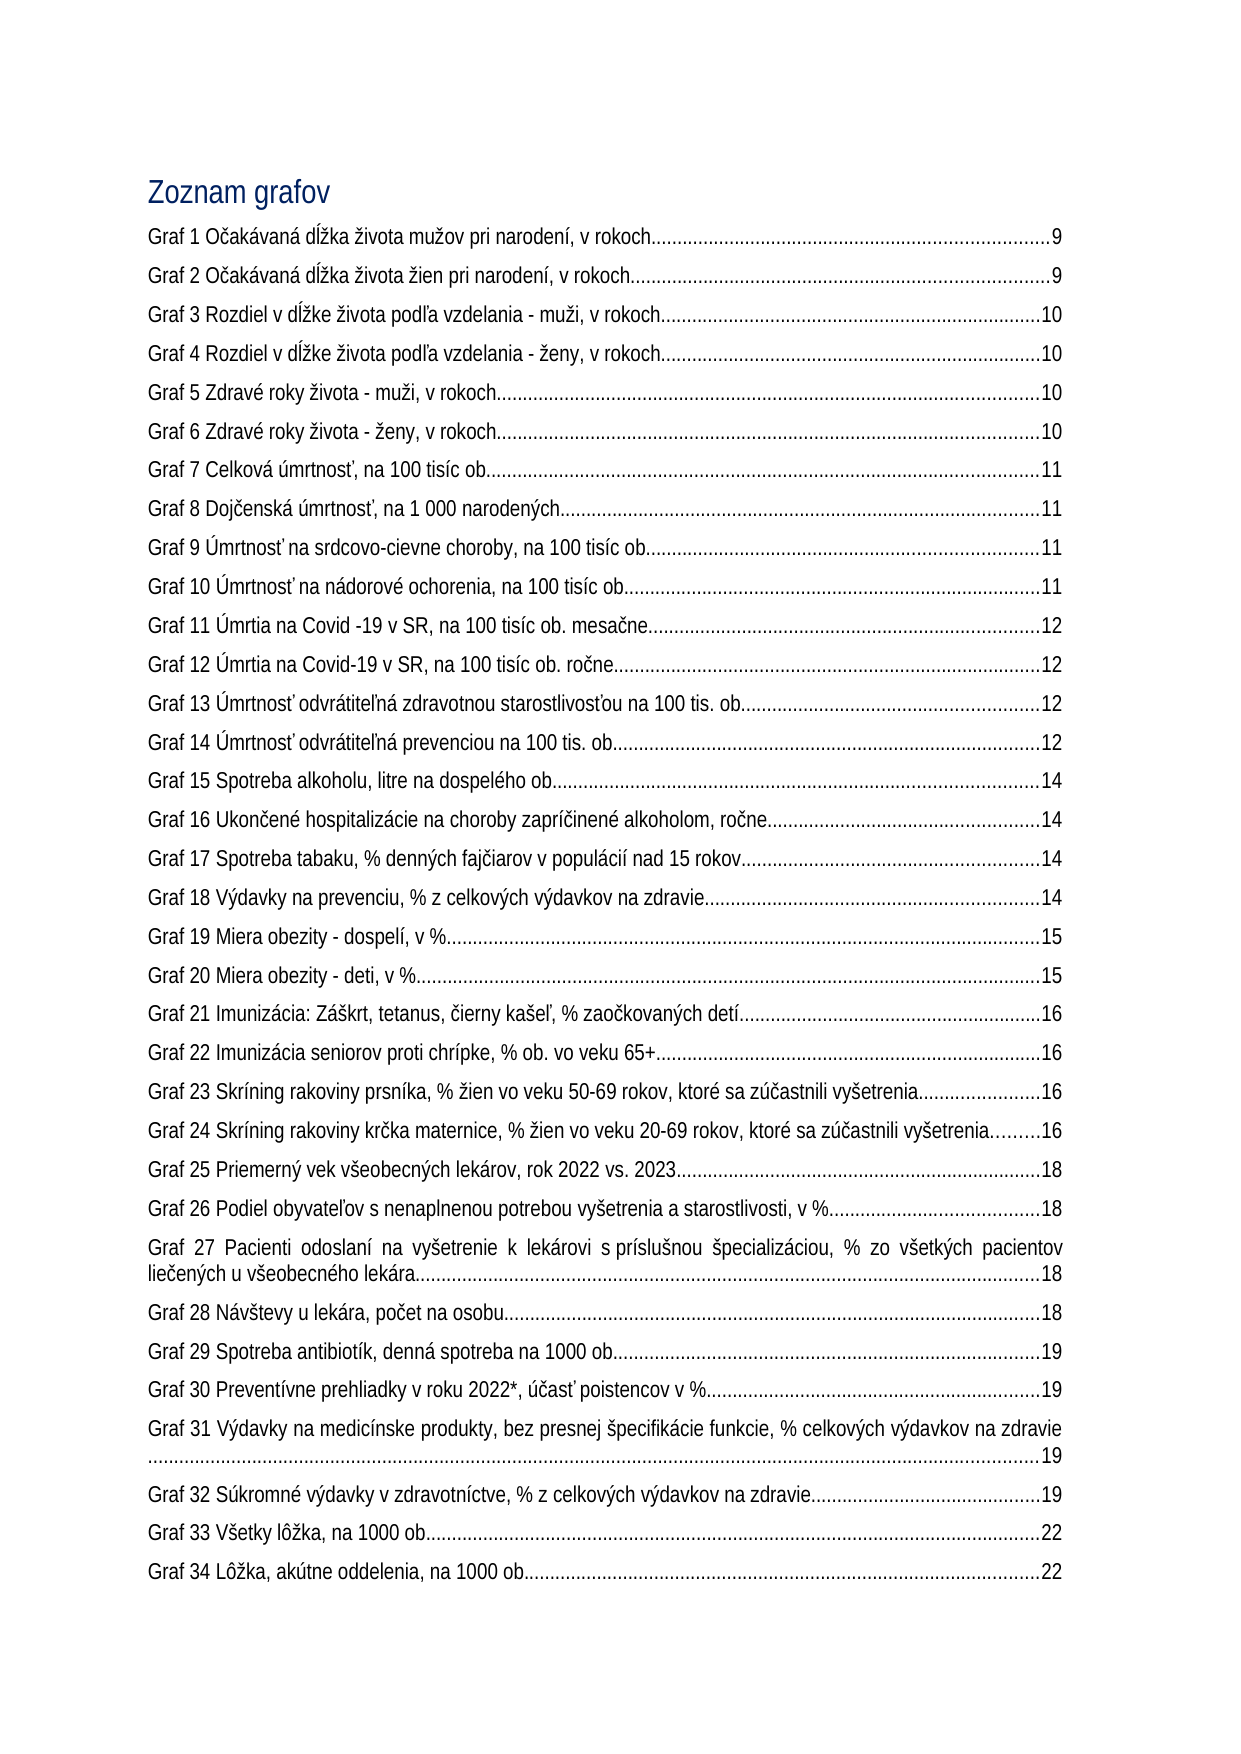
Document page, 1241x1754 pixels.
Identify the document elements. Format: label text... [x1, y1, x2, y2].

text Graf 14 Úmrtnosť odvrátiteľná prevenciou na 100 tis. ob. 12 [148, 728, 1063, 755]
text Graf 21 Imunizácia: Záškrt, tetanus, čierny kašeľ, % zaočkovaných detí 16 [148, 1000, 1063, 1027]
text Graf 25 Priemerný vek všeobecných lekárov, rok 2022 vs. 2023 18 [148, 1156, 1063, 1182]
text Graf 30 Preventívne prehliadky v roku 2022*, účasť poistencov v % 19 [148, 1376, 1063, 1403]
text Graf 22 Imunizácia seniorov proti chrípke, % ob. vo veku 65+ 16 [148, 1039, 1063, 1066]
text Graf 31 Výdavky na medicínske produkty, bez presnej špecifikácie funkcie, % celkových výdavkov na zdravie 19 [148, 1415, 1063, 1468]
text Graf 11 Úmrtia na Covid -19 v SR, na 100 tisíc ob. mesačne 12 [148, 612, 1063, 638]
subtitle Zoznam grafov [148, 173, 1063, 211]
text Graf 20 Miera obezity - deti, v % 15 [148, 962, 1063, 988]
text Graf 12 Úmrtia na Covid-19 v SR, na 100 tisíc ob. ročne 12 [148, 651, 1063, 677]
text Graf 13 Úmrtnosť odvrátiteľná zdravotnou starostlivosťou na 100 tis. ob. 12 [148, 689, 1063, 716]
text Graf 27 Pacienti odoslaní na vyšetrenie k lekárovi s príslušnou špecializáciou, % zo všetkých pacientov liečených u všeobecného lekára 18 [148, 1233, 1063, 1286]
text Graf 6 Zdravé roky života - ženy, v rokoch 10 [148, 418, 1063, 444]
text Graf 34 Lôžka, akútne oddelenia, na 1000 ob. 22 [148, 1558, 1063, 1584]
text Graf 10 Úmrtnosť na nádorové ochorenia, na 100 tisíc ob. 11 [148, 573, 1063, 599]
text Graf 18 Výdavky na prevenciu, % z celkových výdavkov na zdravie 14 [148, 884, 1063, 910]
text Graf 7 Celková úmrtnosť, na 100 tisíc ob. 11 [148, 456, 1063, 483]
text Graf 9 Úmrtnosť na srdcovo-cievne choroby, na 100 tisíc ob. 11 [148, 534, 1063, 561]
text Graf 26 Podiel obyvateľov s nenaplnenou potrebou vyšetrenia a starostlivosti, v % 18 [148, 1195, 1063, 1221]
text Graf 1 Očakávaná dĺžka života mužov pri narodení, v rokoch 9 [148, 223, 1063, 250]
text Graf 5 Zdravé roky života - muži, v rokoch 10 [148, 379, 1063, 405]
text Graf 29 Spotreba antibiotík, denná spotreba na 1000 ob. 19 [148, 1338, 1063, 1364]
text Graf 15 Spotreba alkoholu, litre na dospelého ob. 14 [148, 767, 1063, 794]
text Graf 23 Skríning rakoviny prsníka, % žien vo veku 50-69 rokov, ktoré sa zúčastnili vyšetrenia 16 [148, 1078, 1063, 1104]
text Graf 17 Spotreba tabaku, % denných fajčiarov v populácií nad 15 rokov 14 [148, 845, 1063, 871]
text Graf 19 Miera obezity - dospelí, v % 15 [148, 923, 1063, 949]
text Graf 3 Rozdiel v dĺžke života podľa vzdelania - muži, v rokoch 10 [148, 301, 1063, 327]
text Graf 32 Súkromné výdavky v zdravotníctve, % z celkových výdavkov na zdravie 19 [148, 1481, 1063, 1507]
text Graf 8 Dojčenská úmrtnosť, na 1 000 narodených 11 [148, 495, 1063, 522]
text Graf 16 Ukončené hospitalizácie na choroby zapríčinené alkoholom, ročne 14 [148, 806, 1063, 832]
text Graf 24 Skríning rakoviny krčka maternice, % žien vo veku 20-69 rokov, ktoré sa zúčastnili vyšetrenia 16 [148, 1117, 1063, 1143]
text Graf 33 Všetky lôžka, na 1000 ob. 22 [148, 1519, 1063, 1546]
text Graf 2 Očakávaná dĺžka života žien pri narodení, v rokoch 9 [148, 262, 1063, 288]
text Graf 28 Návštevy u lekára, počet na osobu 18 [148, 1299, 1063, 1325]
text Graf 4 Rozdiel v dĺžke života podľa vzdelania - ženy, v rokoch 10 [148, 340, 1063, 366]
